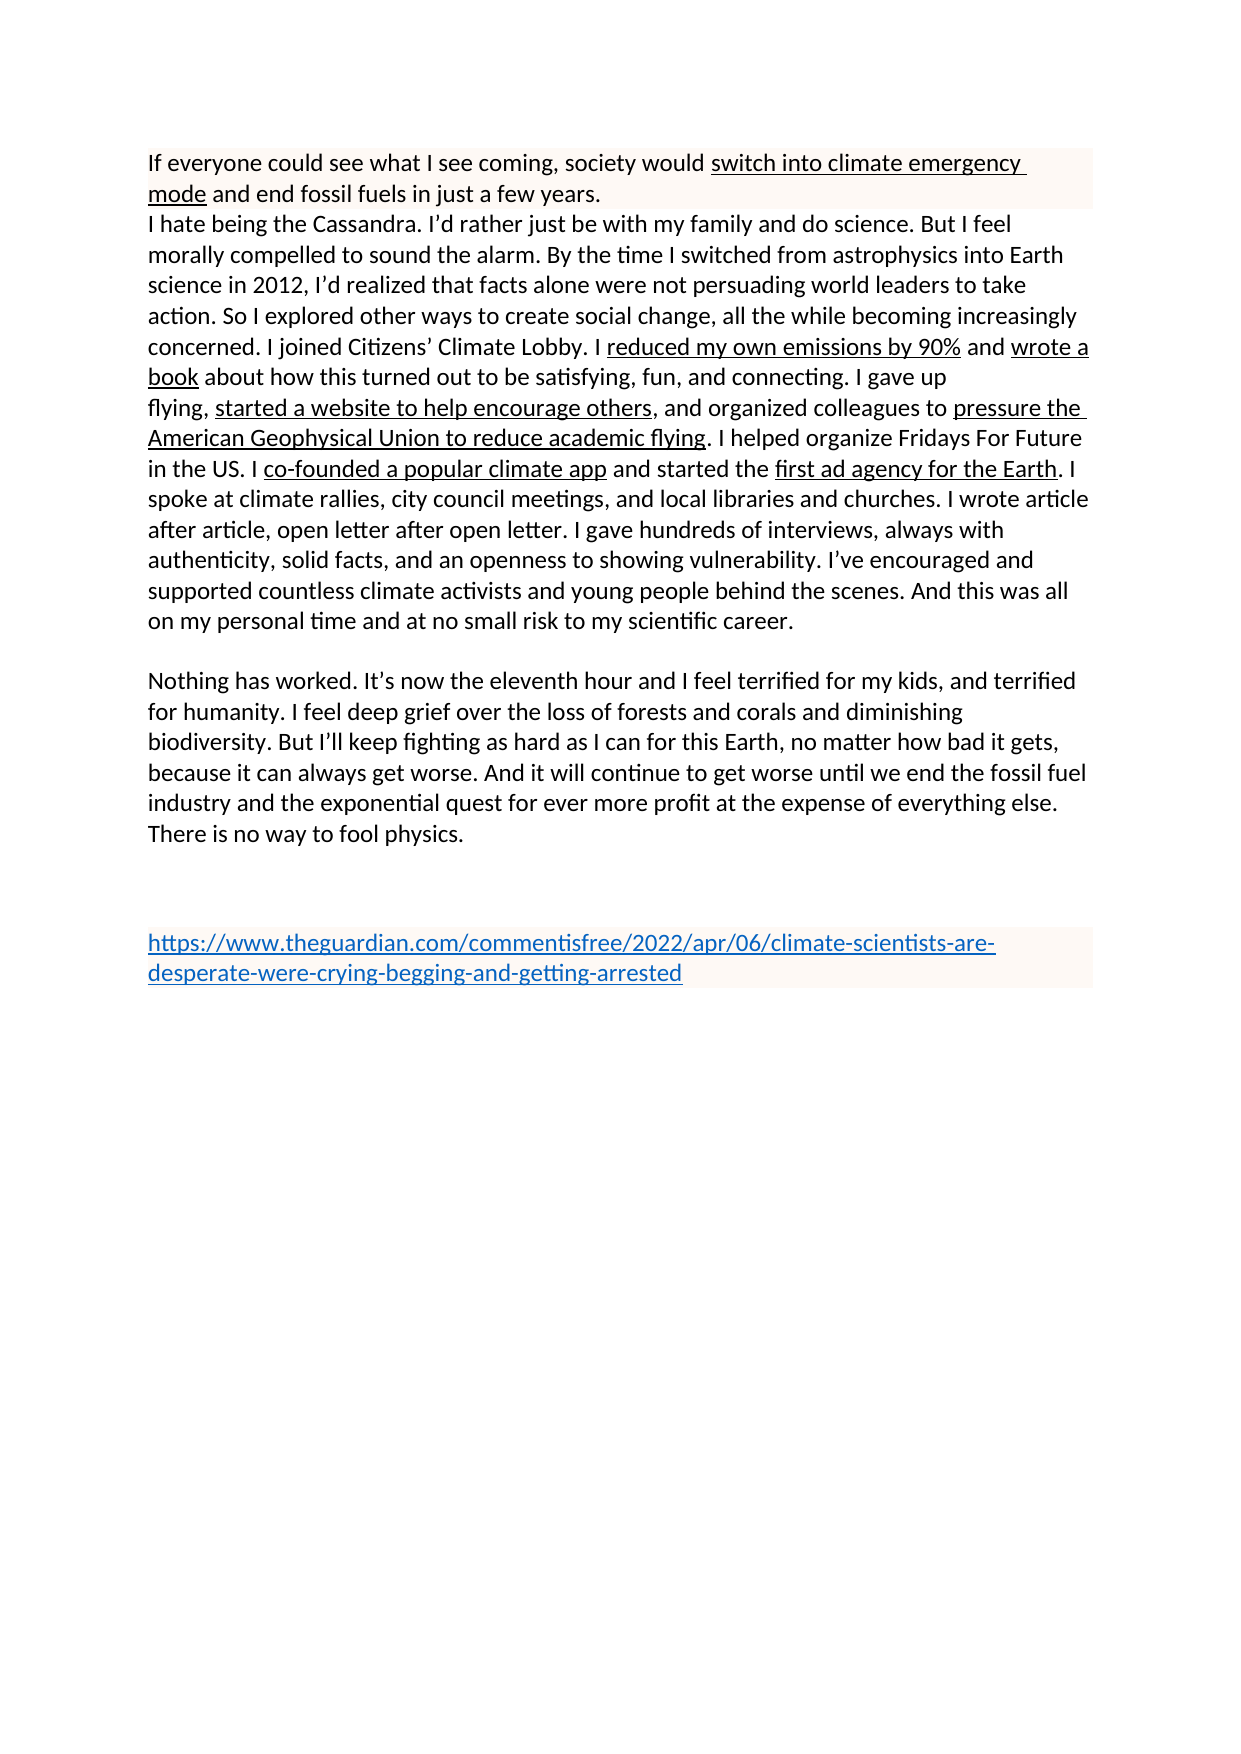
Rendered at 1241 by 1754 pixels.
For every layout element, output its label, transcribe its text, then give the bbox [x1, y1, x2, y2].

text I hate being the Cassandra. I’d rather just be with my family and do science. But I feel morally compelled to sound the alarm. By the time I switched from astrophysics into Earth science in 2012, I’d realized that facts alone were not persuading world leaders to take action. So I explored other ways to create social change, all the while becoming increasingly concerned. I joined Citizens’ Climate Lobby. I reduced my own emissions by 90% and wrote a book about how this turned out to be satisfying, fun, and connecting. I gave up flying, started a website to help encourage others, and organized colleagues to pressure the American Geophysical Union to reduce academic flying. I helped organize Fridays For Future in the US. I co-founded a popular climate app and started the first ad agency for the Earth. I spoke at climate rallies, city council meetings, and local libraries and churches. I wrote article after article, open letter after open letter. I gave hundreds of interviews, always with authenticity, solid facts, and an openness to showing vulnerability. I’ve encouraged and supported countless climate activists and young people behind the scenes. And this was all on my personal time and at no small risk to my scientific career. [148, 209, 1093, 636]
text Nothing has worked. It’s now the eleventh hour and I feel terrified for my kids, and terrified for humanity. I feel deep grief over the loss of forests and corals and diminishing biodiversity. But I’ll keep fighting as hard as I can for this Earth, no matter how bad it gets, because it can always get worse. And it will continue to get worse until we end the fossil fuel industry and the exponential quest for ever more profit at the expense of everything else. There is no way to fool physics. [148, 665, 1093, 848]
text If everyone could see what I see coming, society would switch into climate emergency mode and end fossil fuels in just a few years. [148, 148, 1093, 209]
text https://www.theguardian.com/commentisfree/2022/apr/06/climate-scientists-are-desperate-were-crying-begging-and-getting-arrested [148, 927, 1093, 988]
